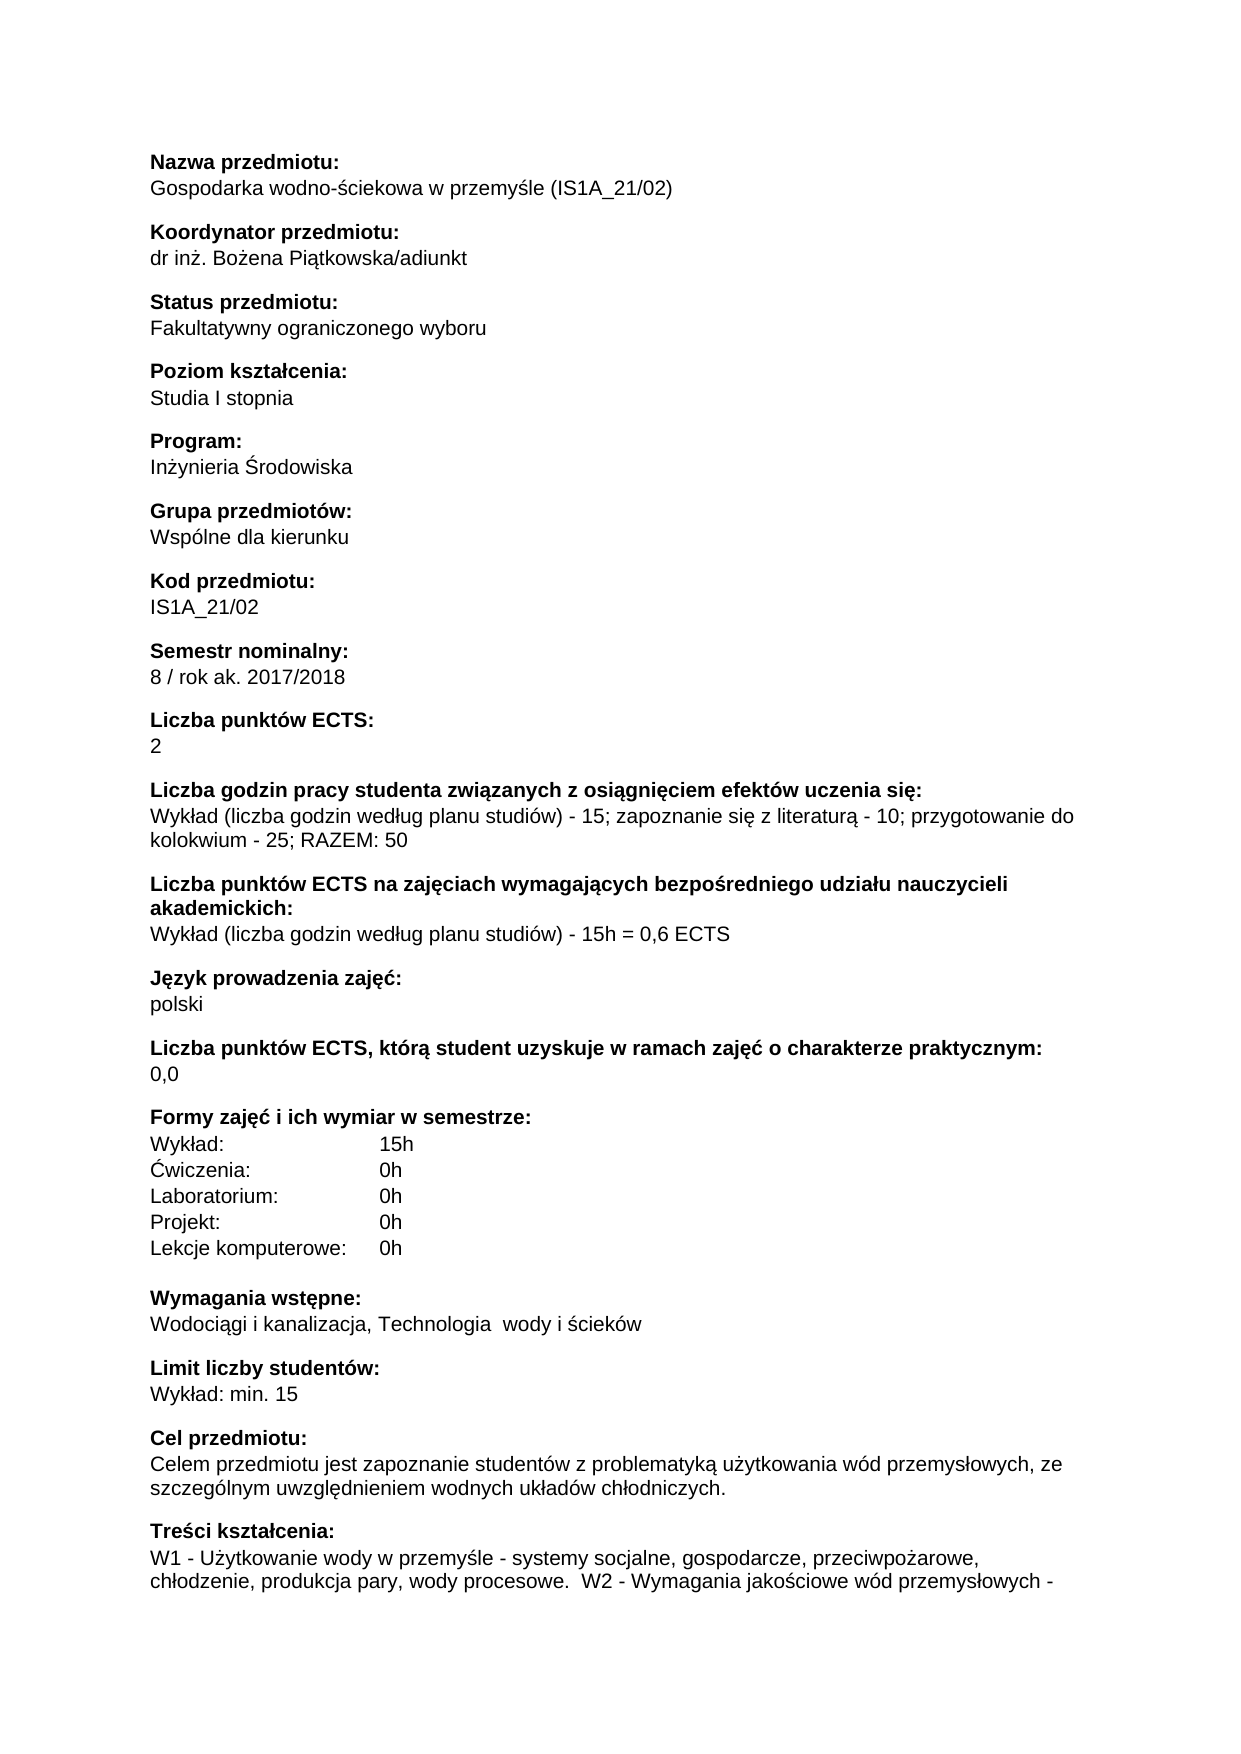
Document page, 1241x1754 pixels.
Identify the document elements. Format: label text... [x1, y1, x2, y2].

table_header 15h [369, 1132, 597, 1156]
table_cell 0h [369, 1182, 597, 1208]
text Status przedmiotu: [150, 289, 1090, 313]
text Liczba punktów ECTS, którą student uzyskuje w ramach zajęć o charakterze praktycznym: [150, 1035, 1090, 1059]
text Koordynator przedmiotu: [150, 220, 1090, 244]
text Wykład (liczba godzin według planu studiów) - 15; zapoznanie się z literaturą - 10; przygotowanie do kolokwium - 25; RAZEM: 50 [150, 804, 1090, 852]
text Wykład: min. 15 [150, 1382, 1090, 1406]
text Liczba punktów ECTS: [150, 708, 1090, 732]
text Liczba godzin pracy studenta związanych z osiągnięciem efektów uczenia się: [150, 778, 1090, 802]
table_header Wykład: [140, 1132, 367, 1156]
text Język prowadzenia zajęć: [150, 966, 1090, 989]
text Program: [150, 429, 1090, 453]
table_cell Lekcje komputerowe: [140, 1236, 367, 1260]
text Liczba punktów ECTS na zajęciach wymagających bezpośredniego udziału nauczycieli akademickich: [150, 872, 1090, 920]
table_cell 0h [369, 1208, 597, 1234]
text Semestr nominalny: [150, 638, 1090, 662]
table_cell Projekt: [140, 1210, 367, 1234]
text Kod przedmiotu: [150, 569, 1090, 593]
text Studia I stopnia [150, 385, 1090, 409]
text Inżynieria Środowiska [150, 455, 1090, 479]
table_cell Ćwiczenia: [140, 1158, 367, 1182]
text Formy zajęć i ich wymiar w semestrze: [150, 1105, 1090, 1129]
text Nazwa przedmiotu: [150, 150, 1090, 174]
table_cell 0h [369, 1234, 597, 1260]
text dr inż. Bożena Piątkowska/adiunkt [150, 246, 1090, 270]
text Grupa przedmiotów: [150, 499, 1090, 523]
text Poziom kształcenia: [150, 359, 1090, 383]
text Wykład (liczba godzin według planu studiów) - 15h = 0,6 ECTS [150, 922, 1090, 946]
text 0,0 [150, 1061, 1090, 1085]
text 2 [150, 734, 1090, 758]
text Treści kształcenia: [150, 1519, 1090, 1543]
table_cell Laboratorium: [140, 1184, 367, 1208]
text Fakultatywny ograniczonego wyboru [150, 316, 1090, 339]
text Wodociągi i kanalizacja, Technologia wody i ścieków [150, 1312, 1090, 1336]
text polski [150, 992, 1090, 1016]
text 8 / rok ak. 2017/2018 [150, 664, 1090, 688]
text Wspólne dla kierunku [150, 525, 1090, 549]
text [150, 1545, 1090, 1593]
text IS1A_21/02 [150, 595, 1090, 619]
text Limit liczby studentów: [150, 1356, 1090, 1380]
text Cel przedmiotu: [150, 1426, 1090, 1449]
text Gospodarka wodno-ściekowa w przemyśle (IS1A_21/02) [150, 176, 1090, 200]
table_cell 0h [369, 1156, 597, 1182]
text Celem przedmiotu jest zapoznanie studentów z problematyką użytkowania wód przemysłowych, ze szczególnym uwzględnieniem wodnych układów chłodniczych. [150, 1452, 1090, 1499]
text Wymagania wstępne: [150, 1286, 1090, 1310]
